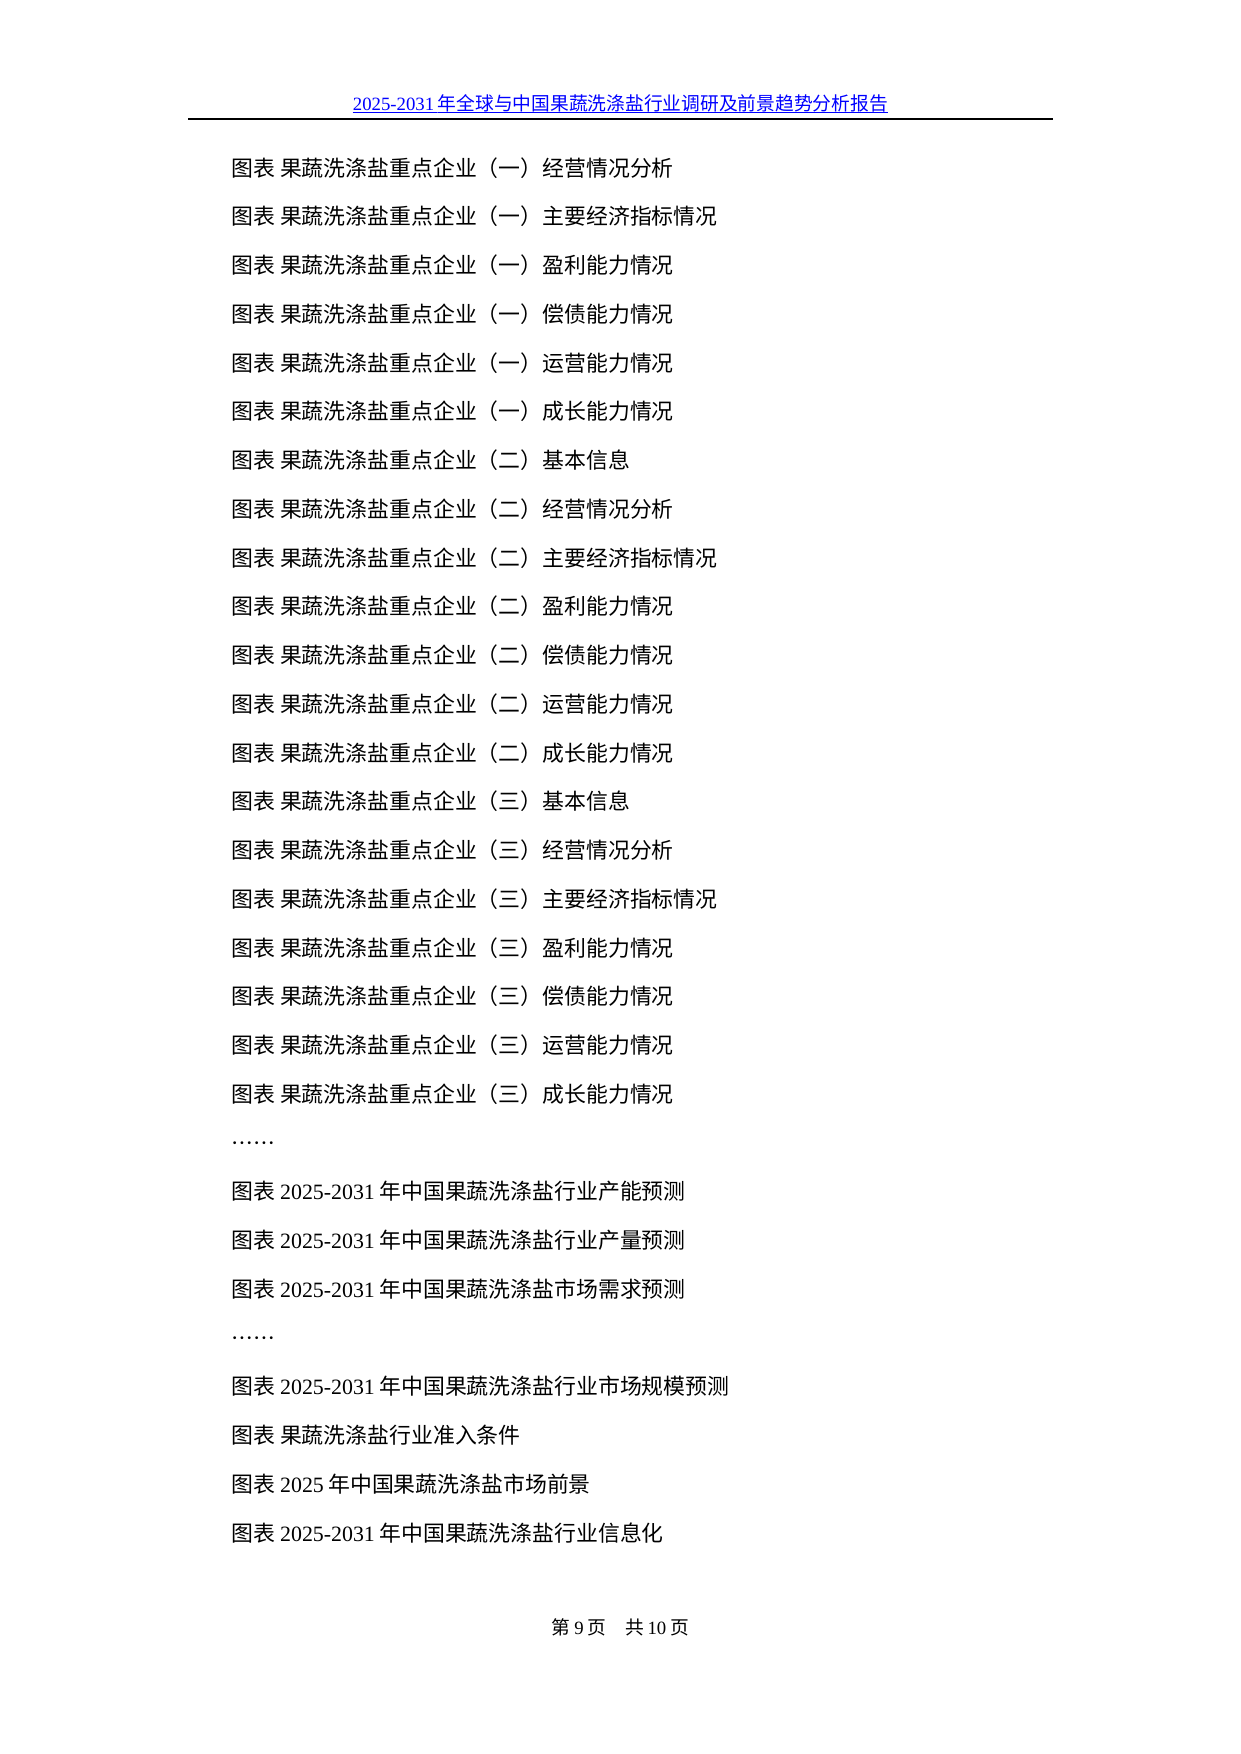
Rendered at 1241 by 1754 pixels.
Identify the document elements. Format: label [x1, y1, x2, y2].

text [187, 150, 1053, 1548]
